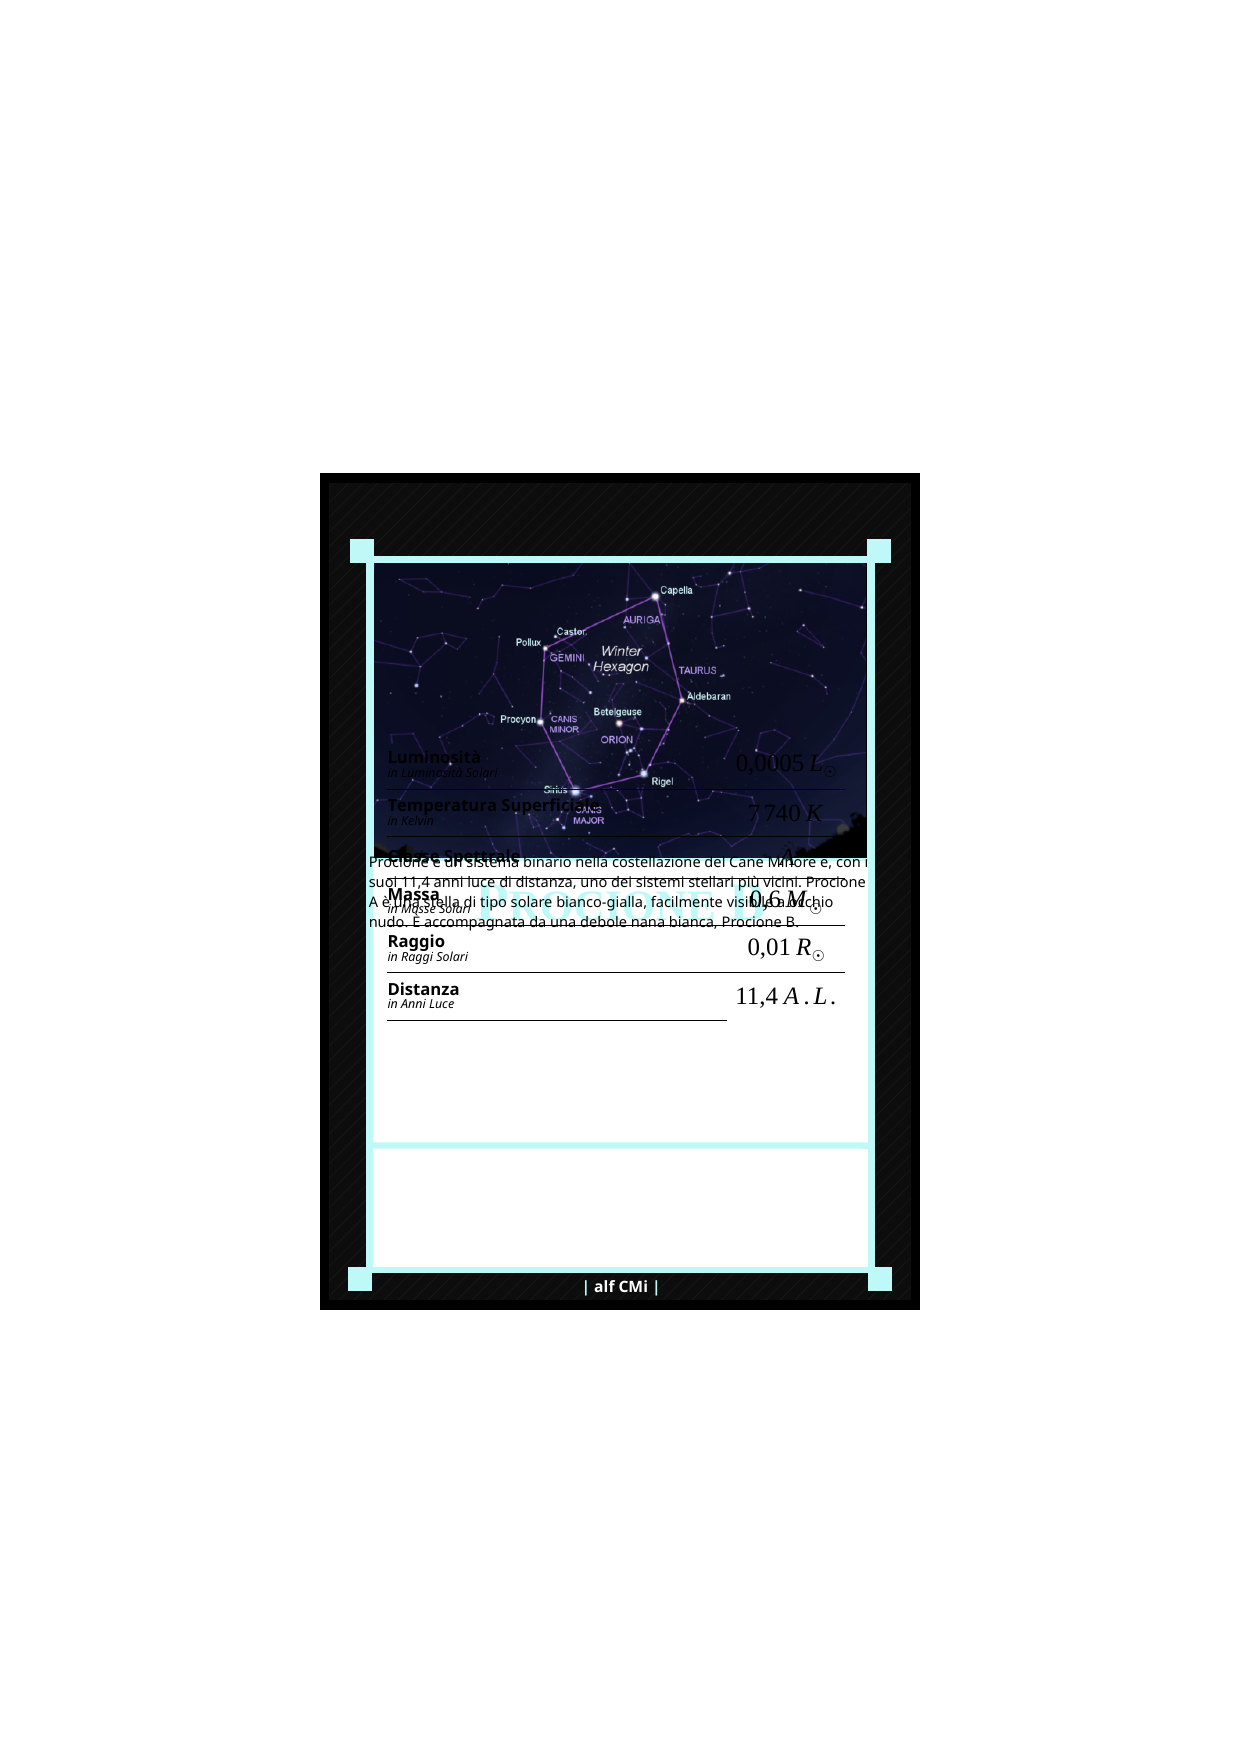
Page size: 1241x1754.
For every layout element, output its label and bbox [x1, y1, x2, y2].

picture [374, 563, 866, 858]
